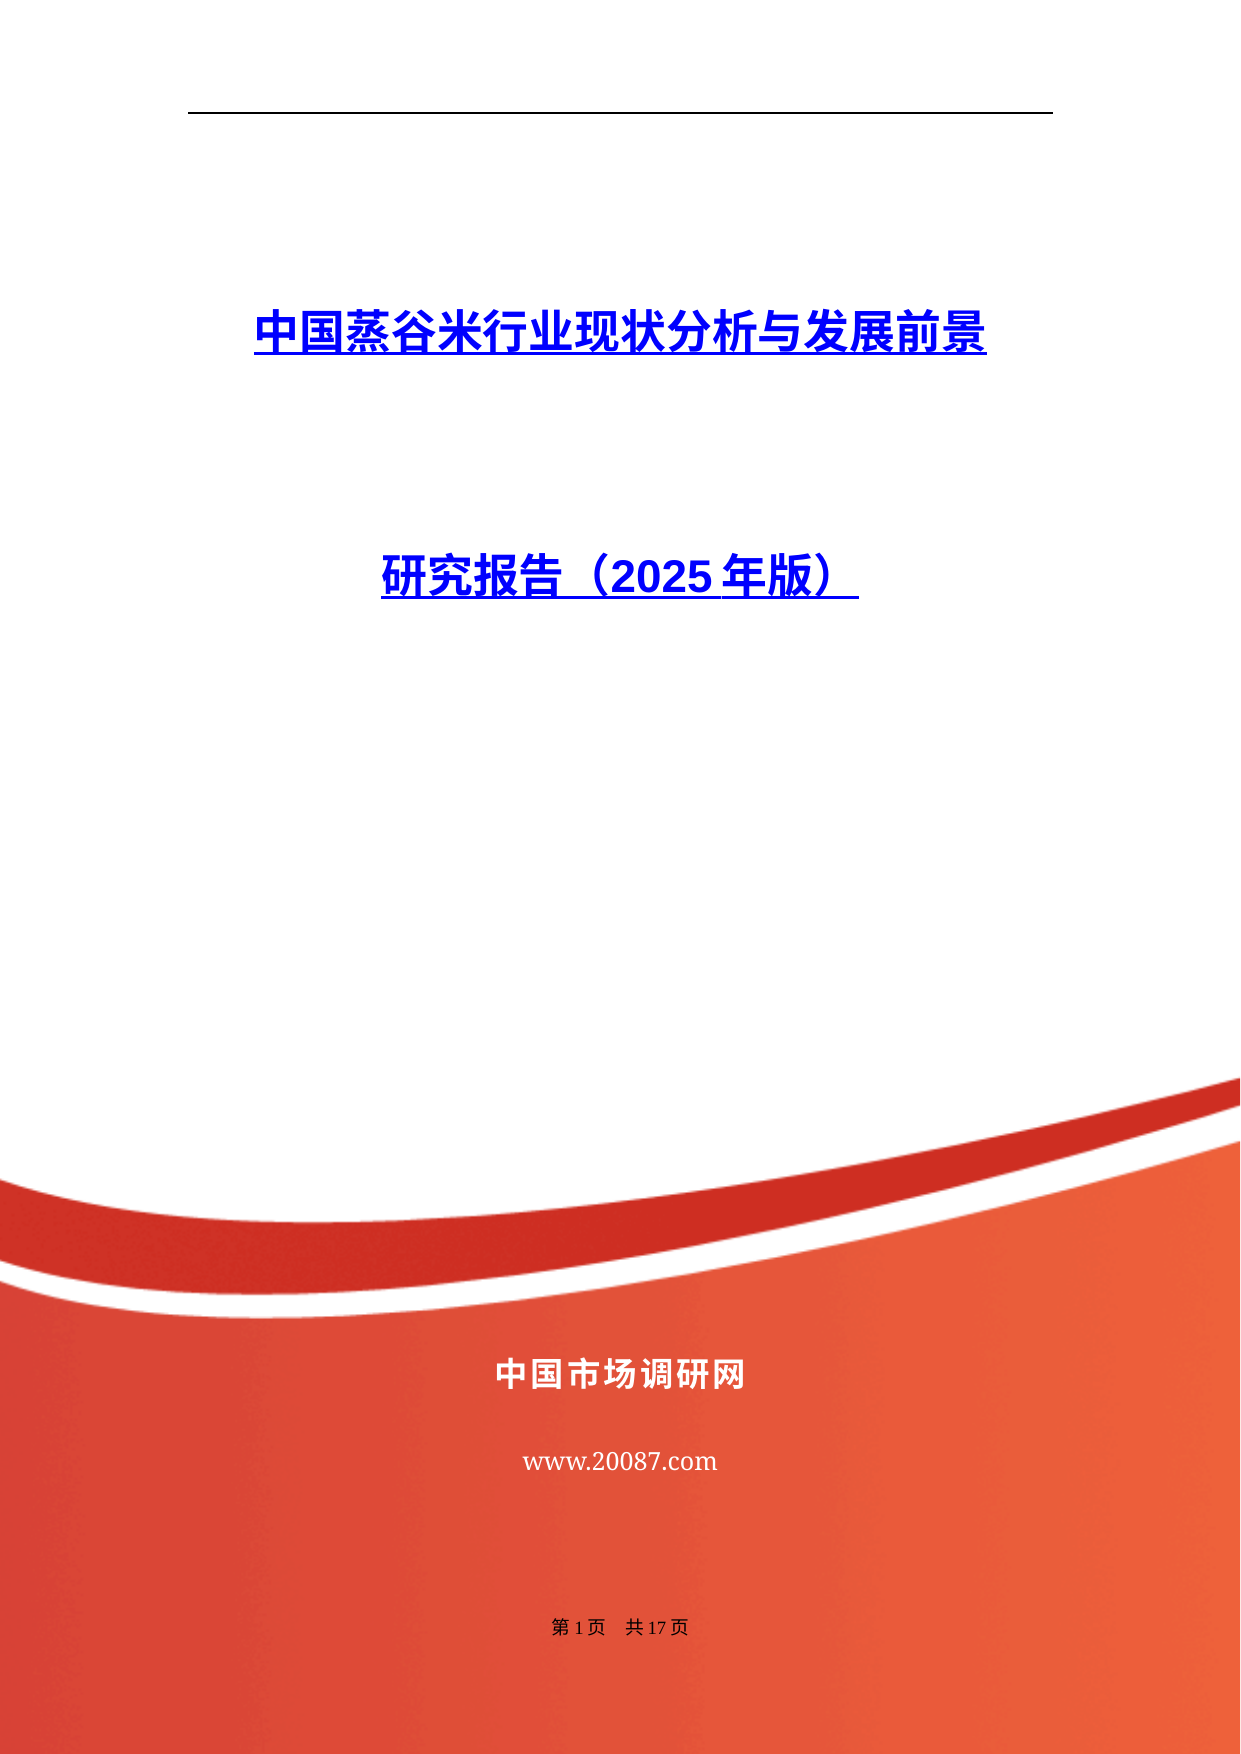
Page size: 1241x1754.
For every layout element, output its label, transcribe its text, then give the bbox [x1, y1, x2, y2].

subtitle 中国市场调研网 [187, 1339, 1053, 1404]
table_header 中国蒸谷米行业现状分析与发展前景研究报告（2025年版） [188, 207, 1053, 773]
picture [0, 1006, 1241, 1754]
text www.20087.com [187, 1428, 1053, 1493]
